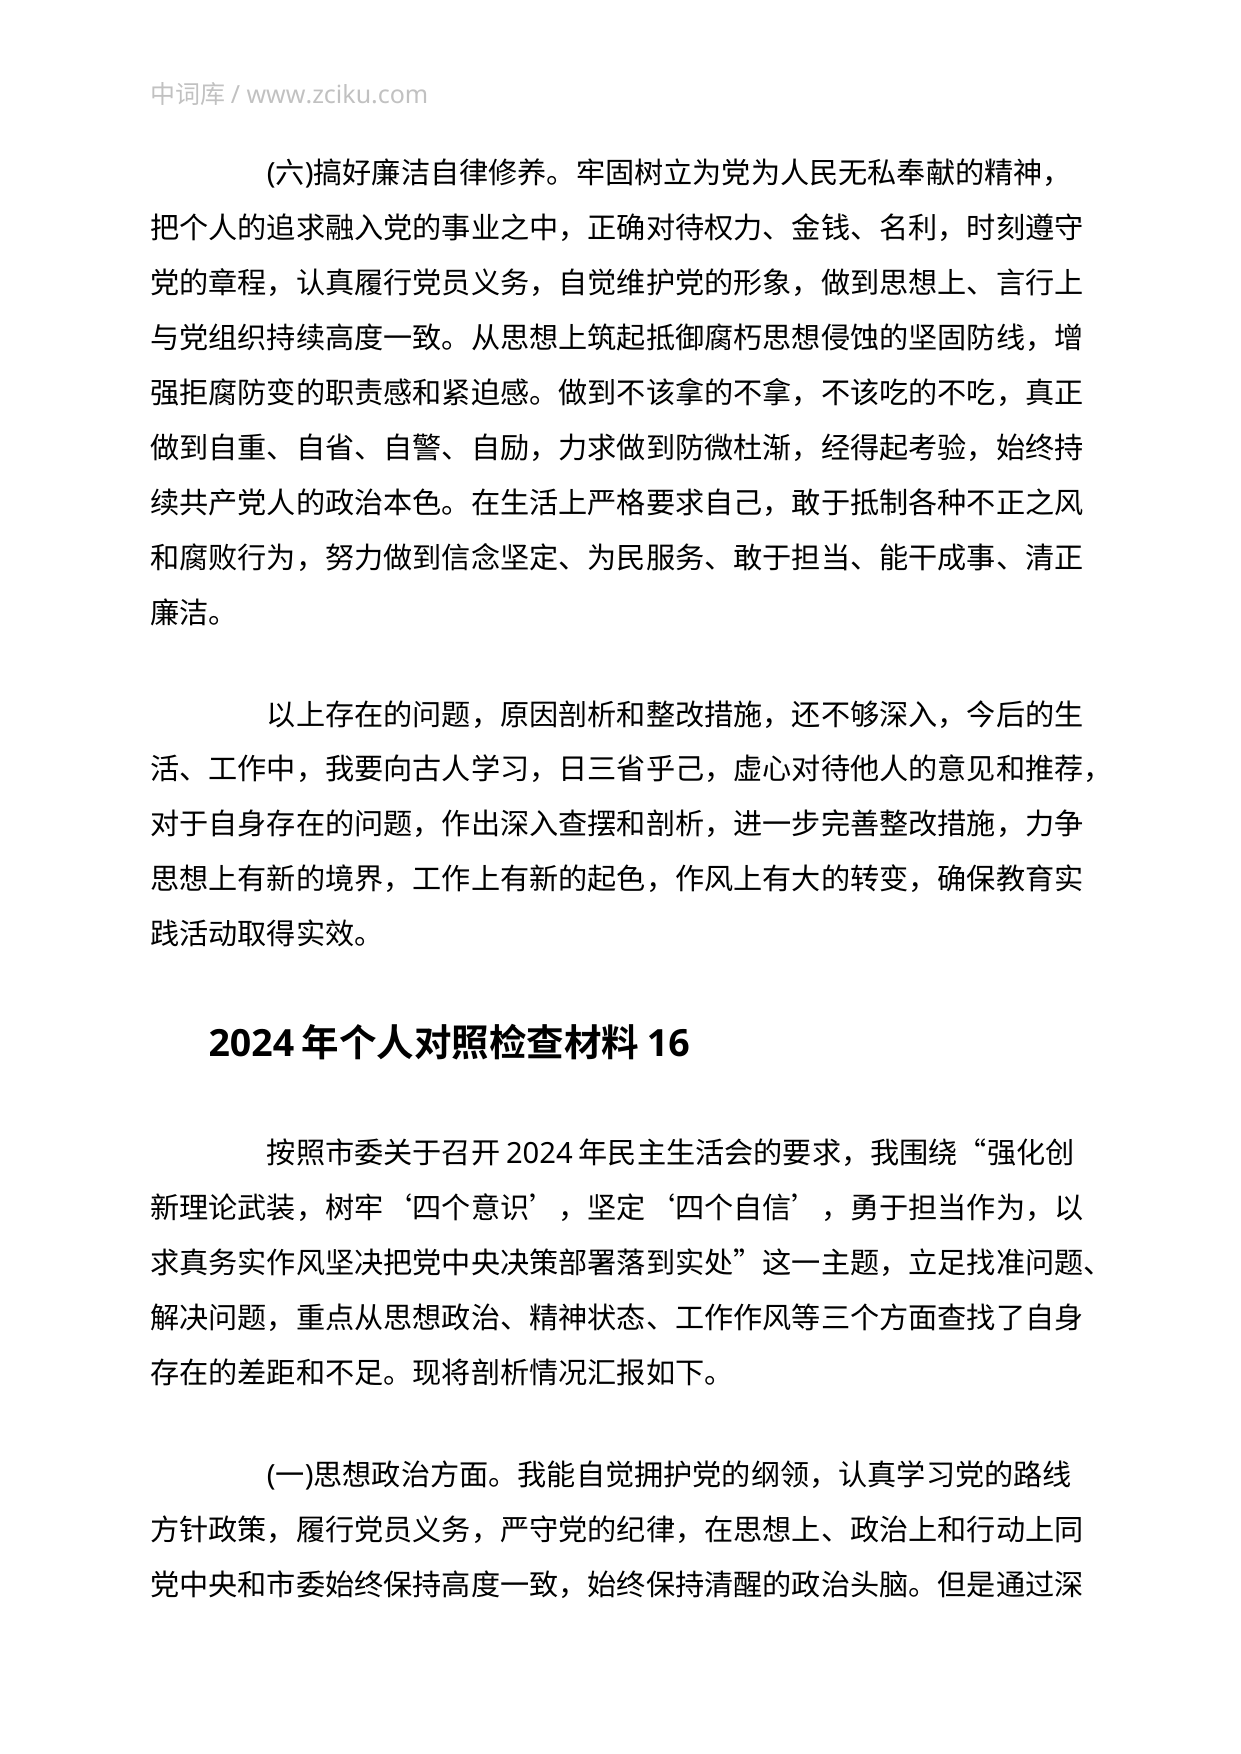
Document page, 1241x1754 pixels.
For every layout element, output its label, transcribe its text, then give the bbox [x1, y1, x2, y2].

text (六)搞好廉洁自律修养。牢固树立为党为人民无私奉献的精神，把个人的追求融入党的事业之中，正确对待权力、金钱、名利，时刻遵守党的章程，认真履行党员义务，自觉维护党的形象，做到思想上、言行上与党组织持续高度一致。从思想上筑起抵御腐朽思想侵蚀的坚固防线，增强拒腐防变的职责感和紧迫感。做到不该拿的不拿，不该吃的不吃，真正做到自重、自省、自警、自励，力求做到防微杜渐，经得起考验，始终持续共产党人的政治本色。在生活上严格要求自己，敢于抵制各种不正之风和腐败行为，努力做到信念坚定、为民服务、敢于担当、能干成事、清正廉洁。 [150, 150, 1090, 632]
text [150, 1451, 1090, 1604]
text 以上存在的问题，原因剖析和整改措施，还不够深入，今后的生活、工作中，我要向古人学习，日三省乎己，虚心对待他人的意见和推荐，对于自身存在的问题，作出深入查摆和剖析，进一步完善整改措施，力争思想上有新的境界，工作上有新的起色，作风上有大的转变，确保教育实践活动取得实效。 [150, 691, 1090, 953]
text 按照市委关于召开2024年民主生活会的要求，我围绕“强化创新理论武装，树牢‘四个意识’，坚定‘四个自信’，勇于担当作为，以求真务实作风坚决把党中央决策部署落到实处”这一主题，立足找准问题、解决问题，重点从思想政治、精神状态、工作作风等三个方面查找了自身存在的差距和不足。现将剖析情况汇报如下。 [150, 1130, 1090, 1392]
text 2024年个人对照检查材料16 [150, 1012, 1090, 1067]
